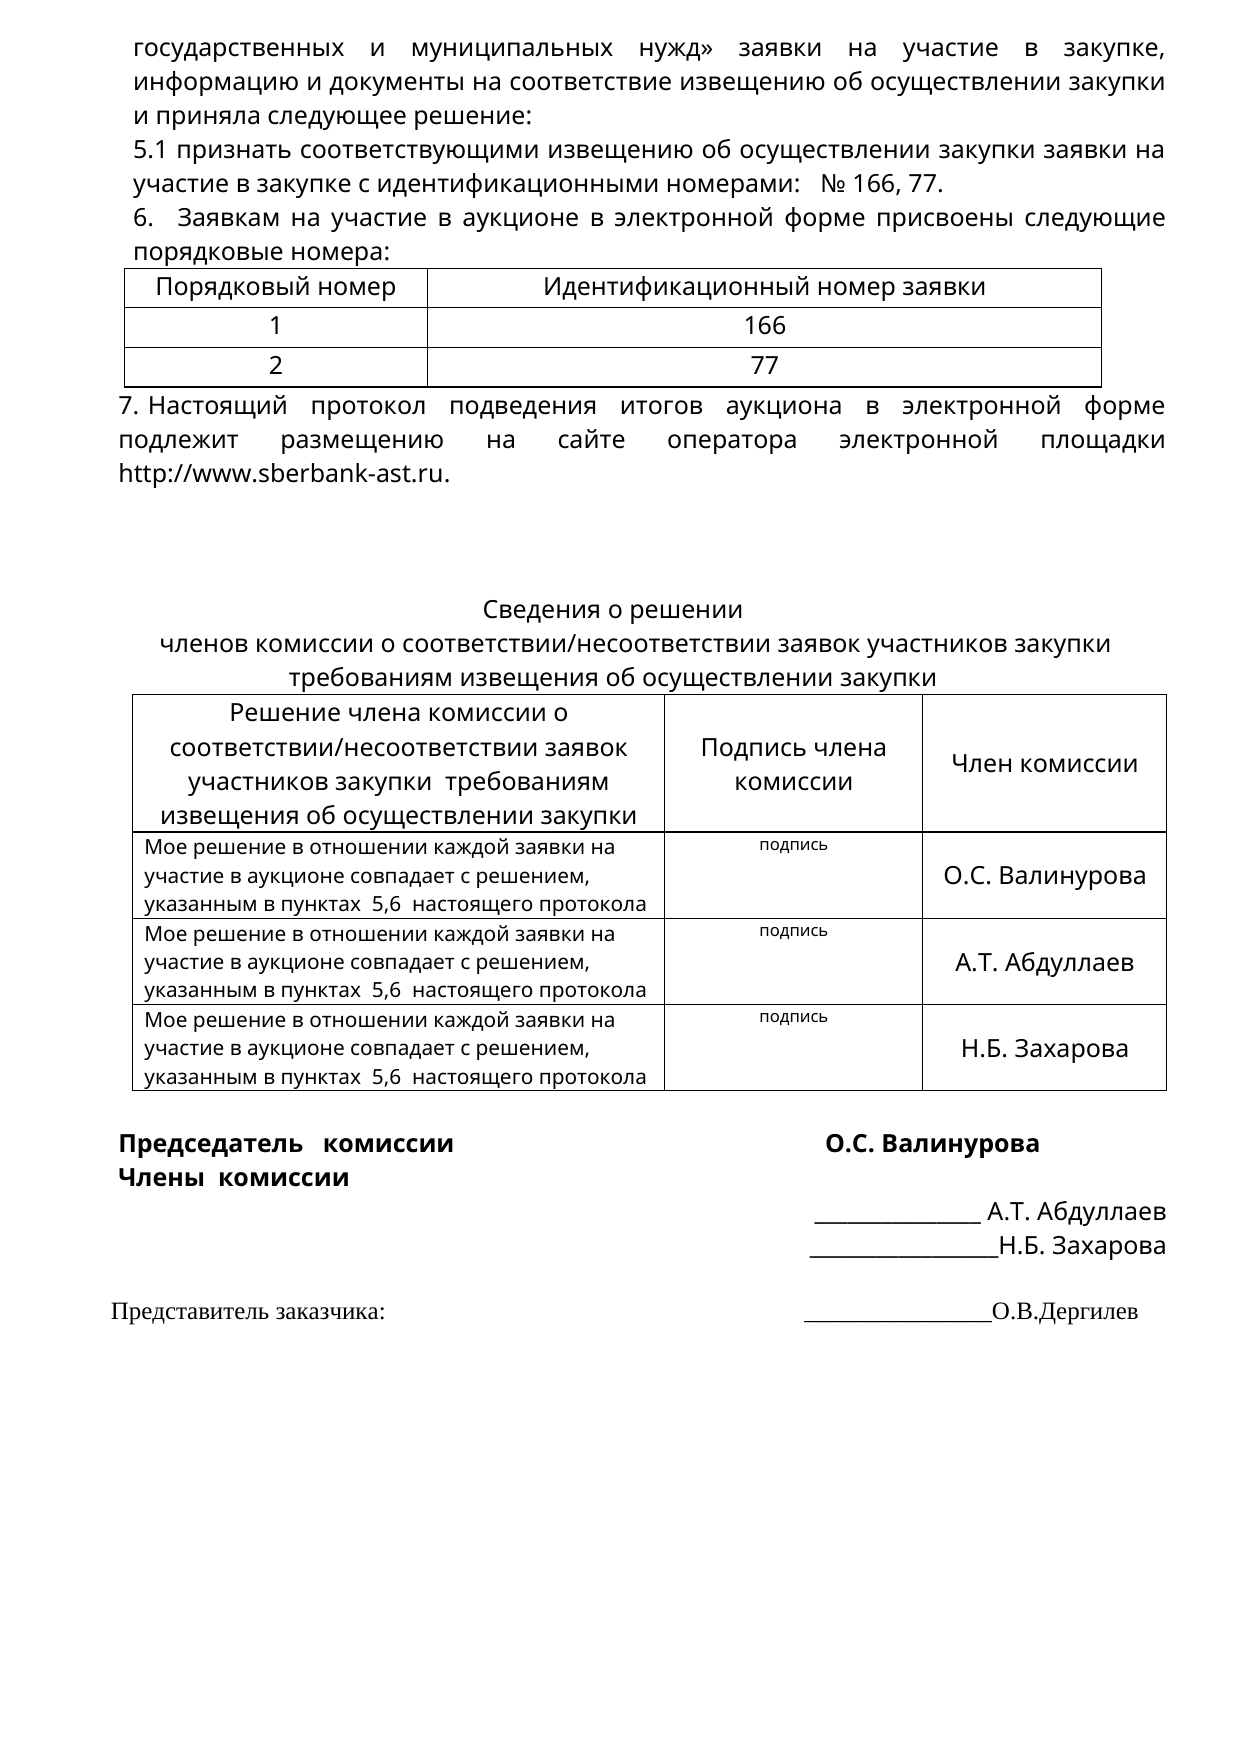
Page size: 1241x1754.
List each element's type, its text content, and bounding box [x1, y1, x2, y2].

table_cell подпись [665, 919, 922, 1004]
text Сведения о решении [59, 592, 1167, 626]
table_cell 166 [428, 308, 1101, 347]
text Члены комиссии [118, 1159, 1167, 1194]
table_cell подпись [665, 833, 922, 918]
table_header Член комиссии [923, 695, 1166, 831]
text _________________Н.Б. Захарова [59, 1228, 1167, 1262]
list Заявкам на участие в аукционе в электронной форме присвоены следующие порядковые номера: [133, 200, 1167, 268]
text 5.1 признать соответствующими извещению об осуществлении закупки заявки на участие в закупке с идентификационными номерами: № 166, 77. [133, 132, 1167, 200]
text Представитель заказчика: _______________О.В.Дергилев [59, 1296, 1167, 1324]
table_cell Н.Б. Захарова [923, 1005, 1166, 1090]
text Председатель комиссии О.С. Валинурова [118, 1126, 1167, 1159]
table_header Подпись члена комиссии [665, 695, 922, 831]
table_cell Мое решение в отношении каждой заявки на участие в аукционе совпадает с решением, указанным в пунктах 5,6 настоящего протокола [133, 833, 664, 918]
table_cell О.С. Валинурова [923, 833, 1166, 918]
table_cell подпись [665, 1005, 922, 1090]
table_header Решение члена комиссии о соответствии/несоответствии заявок участников закупки требованиям извещения об осуществлении закупки [133, 695, 664, 831]
table_header Идентификационный номер заявки [428, 269, 1101, 307]
text членов комиссии о соответствии/несоответствии заявок участников закупки требованиям извещения об осуществлении закупки [59, 626, 1167, 694]
table_cell Мое решение в отношении каждой заявки на участие в аукционе совпадает с решением, указанным в пунктах 5,6 настоящего протокола [133, 919, 664, 1004]
table_cell 2 [125, 348, 427, 386]
table_cell 77 [428, 348, 1101, 386]
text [133, 29, 1167, 132]
list Настоящий протокол подведения итогов аукциона в электронной форме подлежит размещению на сайте оператора электронной площадки http://www.sberbank-ast.ru. [118, 387, 1167, 490]
table_cell Мое решение в отношении каждой заявки на участие в аукционе совпадает с решением, указанным в пунктах 5,6 настоящего протокола [133, 1005, 664, 1090]
table_header Порядковый номер [125, 269, 427, 307]
table_cell А.Т. Абдуллаев [923, 919, 1166, 1004]
text _______________ А.Т. Абдуллаев [59, 1194, 1167, 1228]
table_cell 1 [125, 308, 427, 347]
